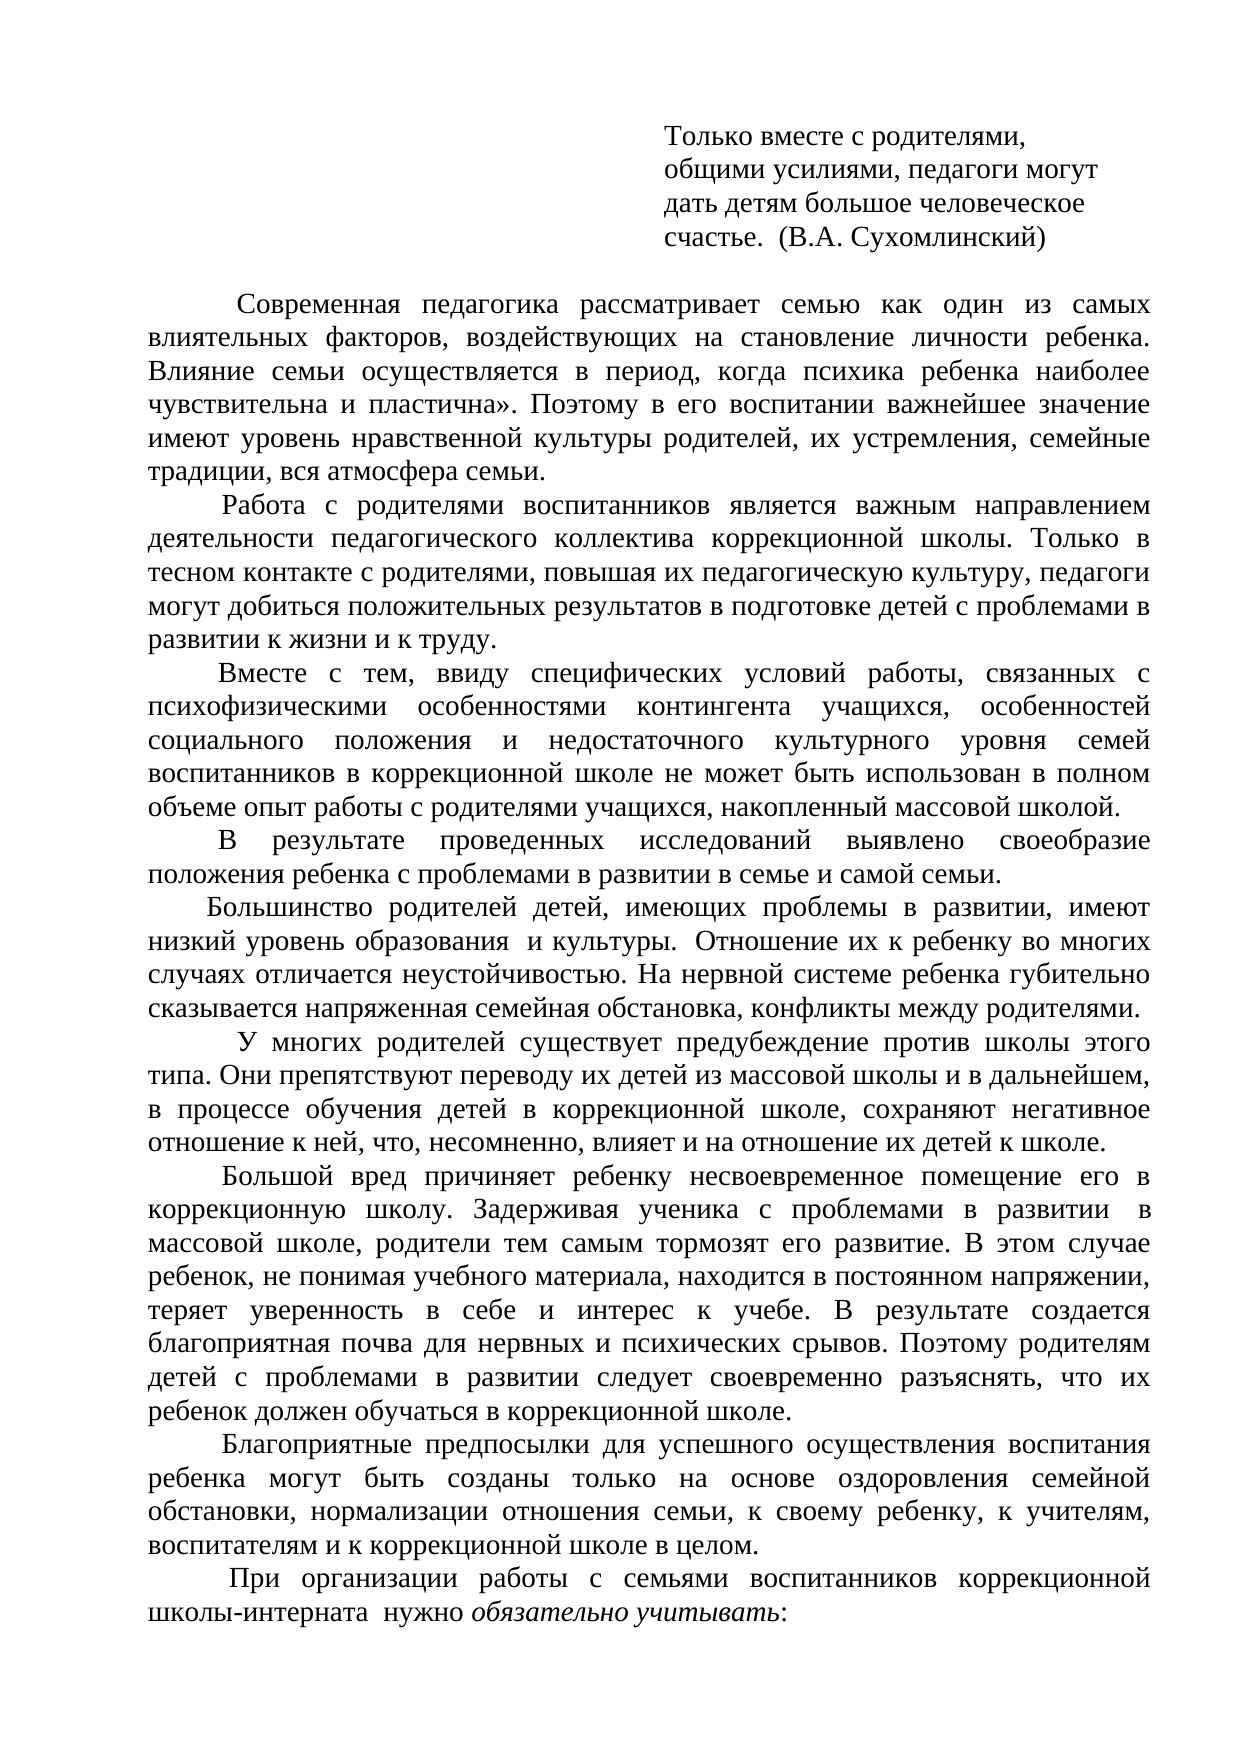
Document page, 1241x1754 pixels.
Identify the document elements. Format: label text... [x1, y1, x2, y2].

text Большинство родителей детей, имеющих проблемы в развитии, имеют низкий уровень образования и культуры. Отношение их к ребенку во многих случаях отличается неустойчивостью. На нервной системе ребенка губительно сказывается напряженная семейная обстановка, конфликты между родителями. [148, 889, 1151, 1024]
text У многих родителей существует предубеждение против школы этого типа. Они препятствуют переводу их детей из массовой школы и в дальнейшем, в процессе обучения детей в коррекционной школе, сохраняют негативное отношение к ней, что, несомненно, влияет и на отношение их детей к школе. [148, 1024, 1152, 1158]
text Только вместе с родителями, общими усилиями, педагоги могут дать детям большое человеческое счастье. (В.А. Сухомлинский) [664, 118, 1133, 252]
text Работа с родителями воспитанников является важным направлением деятельности педагогического коллектива коррекционной школы. Только в тесном контакте с родителями, повышая их педагогическую культуру, педагоги могут добиться положительных результатов в подготовке детей с проблемами в развитии к жизни и к труду. [148, 487, 1151, 655]
text Большой вред причиняет ребенку несвоевременное помещение его в коррекционную школу. Задерживая ученика с проблемами в развитии в массовой школе, родители тем самым тормозят его развитие. В этом случае ребенок, не понимая учебного материала, находится в постоянном напряжении, теряет уверенность в себе и интерес к учебе. В результате создается благоприятная почва для нервных и психических срывов. Поэтому родителям детей с проблемами в развитии следует своевременно разъяснять, что их ребенок должен обучаться в коррекционной школе. [148, 1158, 1152, 1426]
text В результате проведенных исследований выявлено своеобразие положения ребенка с проблемами в развитии в семье и самой семьи. [148, 822, 1151, 889]
text Современная педагогика рассматривает семью как один из самых влиятельных факторов, воздействующих на становление личности ребенка. Влияние семьи осуществляется в период, когда психика ребенка наиболее чувствительна и пластична». Поэтому в его воспитании важнейшее значение имеют уровень нравственной культуры родителей, их устремления, семейные традиции, вся атмосфера семьи. [148, 286, 1151, 487]
text При организации работы с семьями воспитанников коррекционной школы-интерната нужно обязательно учитывать: [148, 1560, 1152, 1627]
text Благоприятные предпосылки для успешного осуществления воспитания ребенка могут быть созданы только на основе оздоровления семейной обстановки, нормализации отношения семьи, к своему ребенку, к учителям, воспитателям и к коррекционной школе в целом. [148, 1426, 1152, 1560]
text Вместе с тем, ввиду специфических условий работы, связанных с психофизическими особенностями контингента учащихся, особенностей социального положения и недостаточного культурного уровня семей воспитанников в коррекционной школе не может быть использован в полном объеме опыт работы с родителями учащихся, накопленный массовой школой. [148, 655, 1151, 822]
